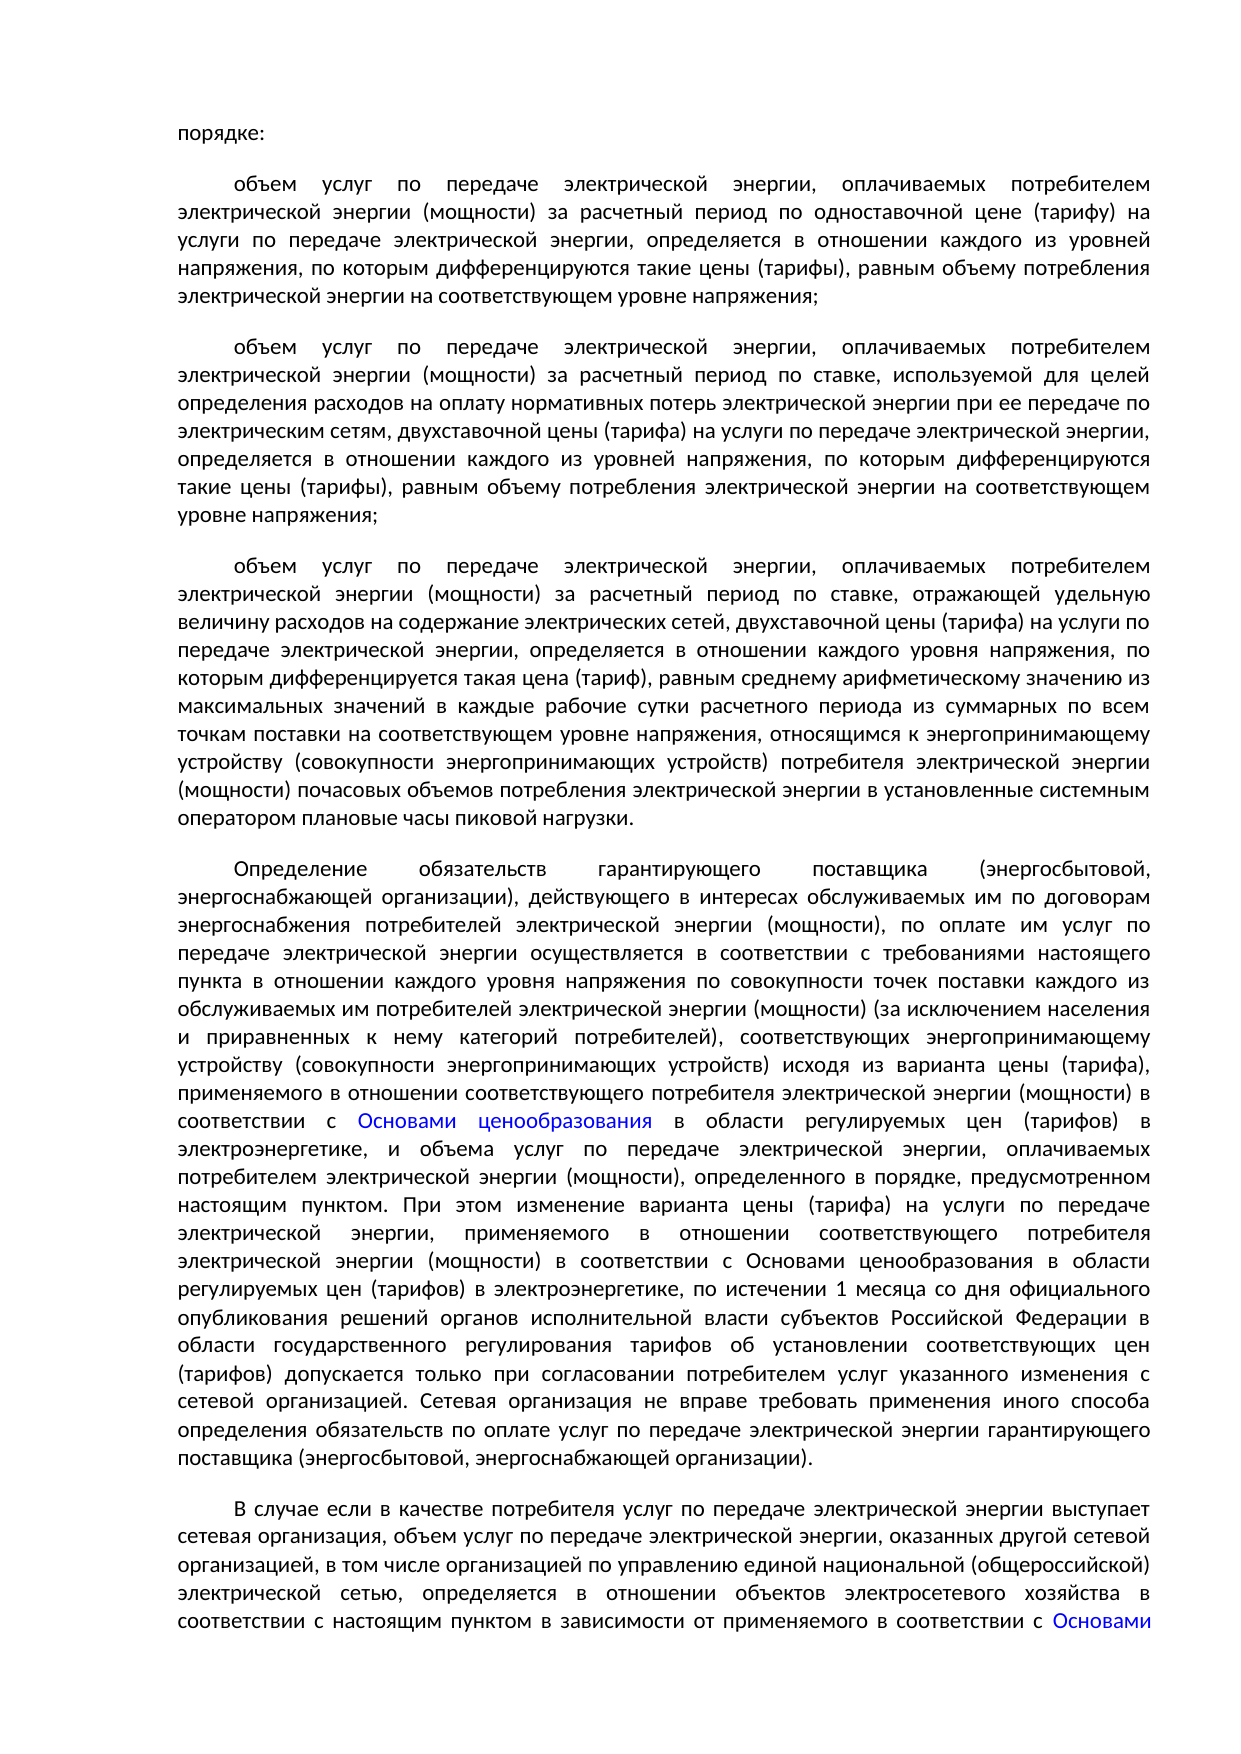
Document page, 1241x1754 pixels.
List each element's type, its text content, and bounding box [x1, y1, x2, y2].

text Определение обязательств гарантирующего поставщика (энергосбытовой, энергоснабжающей организации), действующего в интересах обслуживаемых им по договорам энергоснабжения потребителей электрической энергии (мощности), по оплате им услуг по передаче электрической энергии осуществляется в соответствии с требованиями настоящего пункта в отношении каждого уровня напряжения по совокупности точек поставки каждого из обслуживаемых им потребителей электрической энергии (мощности) (за исключением населения и приравненных к нему категорий потребителей), соответствующих энергопринимающему устройству (совокупности энергопринимающих устройств) исходя из варианта цены (тарифа), применяемого в отношении соответствующего потребителя электрической энергии (мощности) в соответствии с Основами ценообразования в области регулируемых цен (тарифов) в электроэнергетике, и объема услуг по передаче электрической энергии, оплачиваемых потребителем электрической энергии (мощности), определенного в порядке, предусмотренном настоящим пунктом. При этом изменение варианта цены (тарифа) на услуги по передаче электрической энергии, применяемого в отношении соответствующего потребителя электрической энергии (мощности) в соответствии с Основами ценообразования в области регулируемых цен (тарифов) в электроэнергетике, по истечении 1 месяца со дня официального опубликования решений органов исполнительной власти субъектов Российской Федерации в области государственного регулирования тарифов об установлении соответствующих цен (тарифов) допускается только при согласовании потребителем услуг указанного изменения с сетевой организацией. Сетевая организация не вправе требовать применения иного способа определения обязательств по оплате услуг по передаче электрической энергии гарантирующего поставщика (энергосбытовой, энергоснабжающей организации). [177, 854, 1152, 1471]
text объем услуг по передаче электрической энергии, оплачиваемых потребителем электрической энергии (мощности) за расчетный период по одноставочной цене (тарифу) на услуги по передаче электрической энергии, определяется в отношении каждого из уровней напряжения, по которым дифференцируются такие цены (тарифы), равным объему потребления электрической энергии на соответствующем уровне напряжения; [177, 169, 1152, 309]
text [177, 118, 1152, 146]
text объем услуг по передаче электрической энергии, оплачиваемых потребителем электрической энергии (мощности) за расчетный период по ставке, отражающей удельную величину расходов на содержание электрических сетей, двухставочной цены (тарифа) на услуги по передаче электрической энергии, определяется в отношении каждого уровня напряжения, по которым дифференцируется такая цена (тариф), равным среднему арифметическому значению из максимальных значений в каждые рабочие сутки расчетного периода из суммарных по всем точкам поставки на соответствующем уровне напряжения, относящимся к энергопринимающему устройству (совокупности энергопринимающих устройств) потребителя электрической энергии (мощности) почасовых объемов потребления электрической энергии в установленные системным оператором плановые часы пиковой нагрузки. [177, 551, 1152, 831]
text объем услуг по передаче электрической энергии, оплачиваемых потребителем электрической энергии (мощности) за расчетный период по ставке, используемой для целей определения расходов на оплату нормативных потерь электрической энергии при ее передаче по электрическим сетям, двухставочной цены (тарифа) на услуги по передаче электрической энергии, определяется в отношении каждого из уровней напряжения, по которым дифференцируются такие цены (тарифы), равным объему потребления электрической энергии на соответствующем уровне напряжения; [177, 332, 1152, 528]
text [177, 1494, 1152, 1634]
